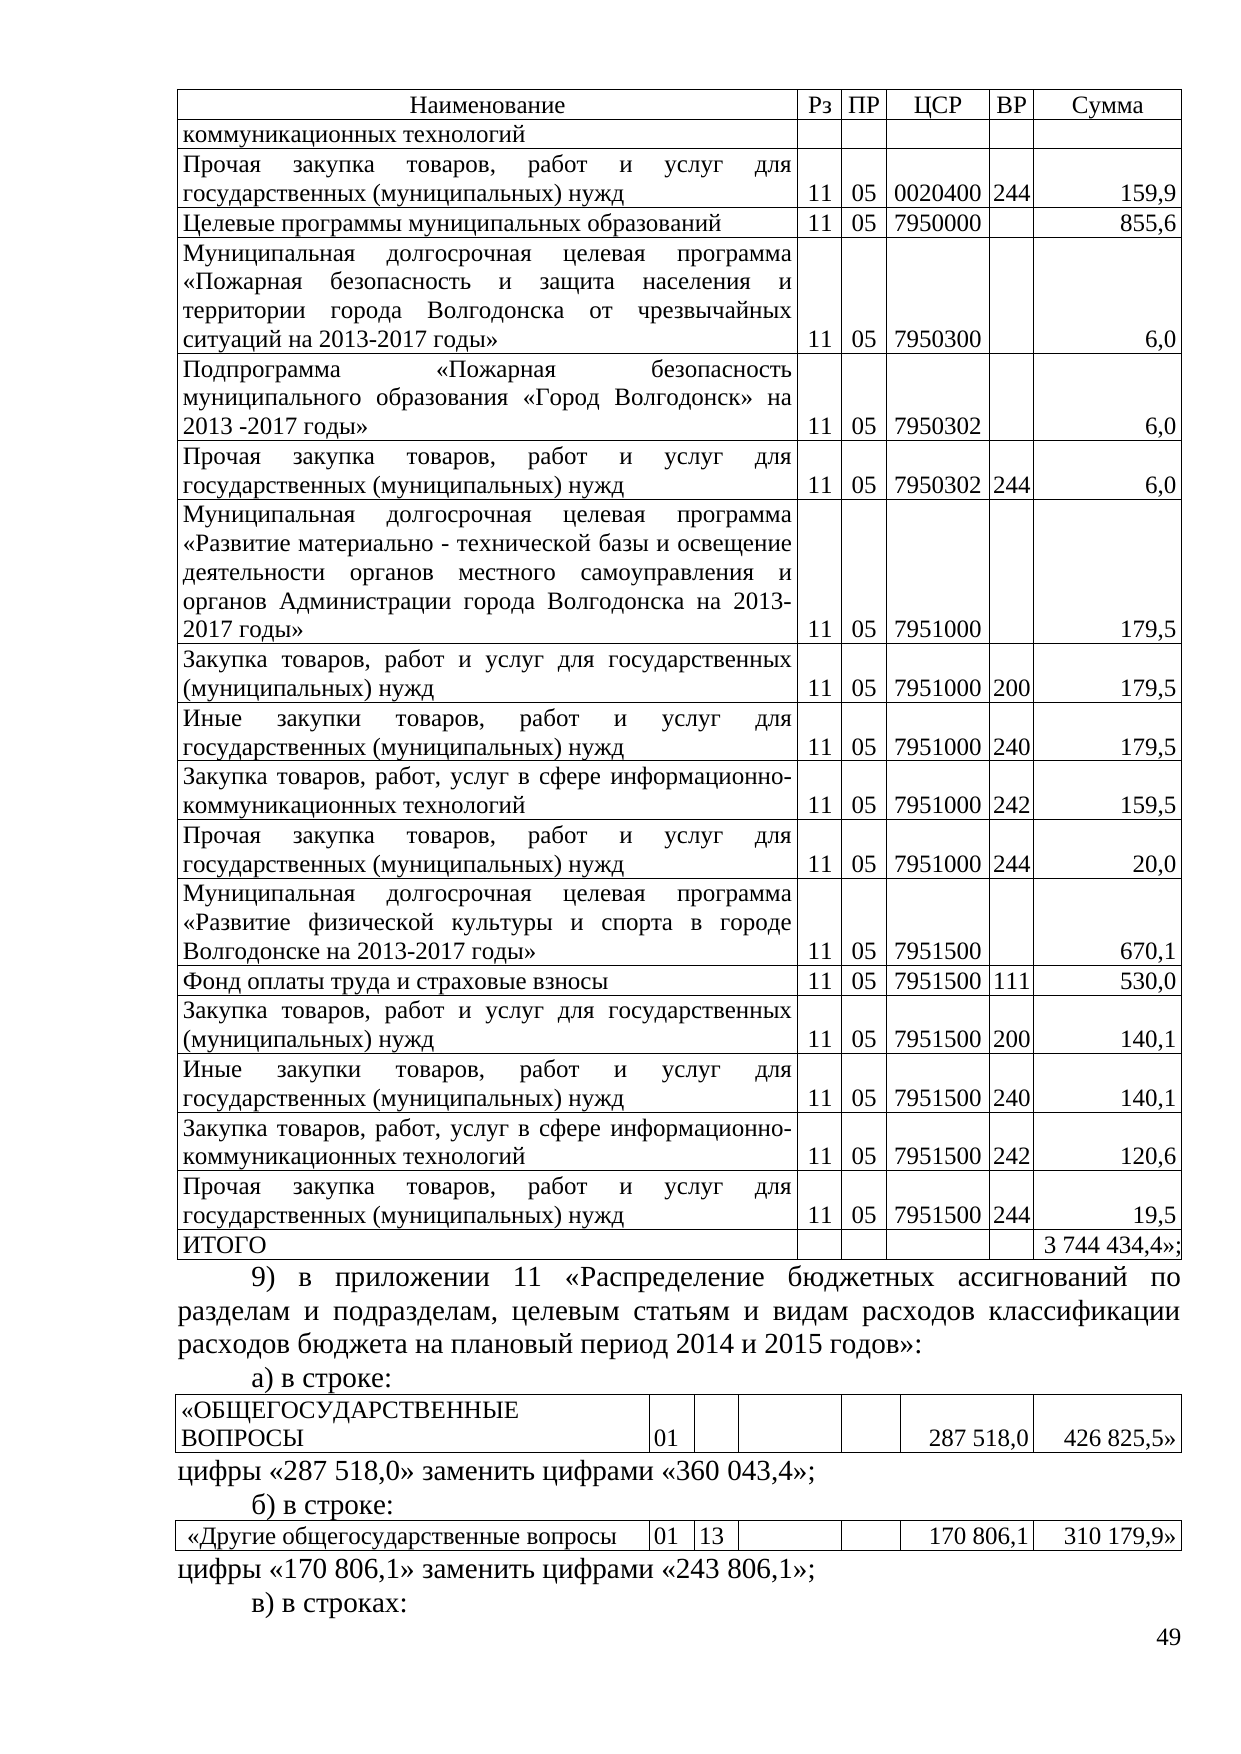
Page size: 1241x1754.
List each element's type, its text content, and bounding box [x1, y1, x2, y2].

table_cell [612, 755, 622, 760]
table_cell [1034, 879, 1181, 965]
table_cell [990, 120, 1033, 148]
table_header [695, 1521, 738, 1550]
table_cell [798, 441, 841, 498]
table_header Сумма [1034, 90, 1181, 118]
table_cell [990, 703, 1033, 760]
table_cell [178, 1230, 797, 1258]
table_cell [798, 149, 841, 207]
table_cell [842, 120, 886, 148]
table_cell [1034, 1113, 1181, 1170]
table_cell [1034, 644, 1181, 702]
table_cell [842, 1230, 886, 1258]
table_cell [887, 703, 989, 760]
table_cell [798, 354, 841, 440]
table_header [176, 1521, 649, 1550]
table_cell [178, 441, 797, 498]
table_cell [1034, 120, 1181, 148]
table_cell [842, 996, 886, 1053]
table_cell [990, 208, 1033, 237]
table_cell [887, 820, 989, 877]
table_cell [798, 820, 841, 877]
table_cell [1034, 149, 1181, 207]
table_header ЦСР [887, 90, 989, 118]
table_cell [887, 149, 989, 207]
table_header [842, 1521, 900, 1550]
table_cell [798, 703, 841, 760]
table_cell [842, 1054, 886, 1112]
table_header Рз [798, 90, 841, 118]
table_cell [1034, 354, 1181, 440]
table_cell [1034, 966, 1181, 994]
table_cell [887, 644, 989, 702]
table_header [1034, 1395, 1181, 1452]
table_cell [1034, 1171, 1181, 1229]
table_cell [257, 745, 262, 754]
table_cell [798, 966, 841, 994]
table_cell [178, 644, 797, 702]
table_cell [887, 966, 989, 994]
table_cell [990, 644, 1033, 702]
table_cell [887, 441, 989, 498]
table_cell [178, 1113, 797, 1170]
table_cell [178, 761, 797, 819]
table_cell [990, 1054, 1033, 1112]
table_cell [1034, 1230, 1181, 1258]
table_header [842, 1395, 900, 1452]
text цифры «287 518,0» заменить цифрами «360 043,4»; [177, 1453, 1181, 1487]
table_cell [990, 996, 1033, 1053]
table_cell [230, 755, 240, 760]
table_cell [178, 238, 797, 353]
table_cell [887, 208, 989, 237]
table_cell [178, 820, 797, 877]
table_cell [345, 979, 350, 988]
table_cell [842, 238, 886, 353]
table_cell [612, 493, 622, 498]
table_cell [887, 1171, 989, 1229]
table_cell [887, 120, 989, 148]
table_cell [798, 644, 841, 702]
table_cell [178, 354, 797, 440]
table_header ПР [842, 90, 886, 118]
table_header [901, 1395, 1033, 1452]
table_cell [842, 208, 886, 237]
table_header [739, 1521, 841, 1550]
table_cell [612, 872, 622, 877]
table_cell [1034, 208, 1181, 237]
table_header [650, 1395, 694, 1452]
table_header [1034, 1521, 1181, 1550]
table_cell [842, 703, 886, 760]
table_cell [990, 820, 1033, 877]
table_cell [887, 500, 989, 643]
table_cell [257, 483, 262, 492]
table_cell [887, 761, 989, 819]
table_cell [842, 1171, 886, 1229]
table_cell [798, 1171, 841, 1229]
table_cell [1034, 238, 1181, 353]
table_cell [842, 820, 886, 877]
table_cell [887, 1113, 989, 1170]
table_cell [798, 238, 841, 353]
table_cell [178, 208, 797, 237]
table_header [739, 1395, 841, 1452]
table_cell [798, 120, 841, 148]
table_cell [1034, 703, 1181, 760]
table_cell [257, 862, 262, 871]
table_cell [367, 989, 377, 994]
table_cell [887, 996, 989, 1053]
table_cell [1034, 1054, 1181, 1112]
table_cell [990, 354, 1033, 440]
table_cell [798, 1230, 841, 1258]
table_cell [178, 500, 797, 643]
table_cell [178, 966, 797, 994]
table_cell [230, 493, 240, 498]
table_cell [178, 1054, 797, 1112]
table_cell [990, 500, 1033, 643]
text б) в строке: [177, 1487, 1181, 1520]
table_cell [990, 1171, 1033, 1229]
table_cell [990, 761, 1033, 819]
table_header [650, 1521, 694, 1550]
text 9) в приложении 11 «Распределение бюджетных ассигнований по разделам и подразделам, целевым статьям и видам расходов классификации расходов бюджета на плановый период 2014 и 2015 годов»: [177, 1260, 1181, 1360]
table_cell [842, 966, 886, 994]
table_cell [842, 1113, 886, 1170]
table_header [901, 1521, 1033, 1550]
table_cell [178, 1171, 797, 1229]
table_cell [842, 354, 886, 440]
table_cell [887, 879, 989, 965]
table_header Наименование [178, 90, 797, 118]
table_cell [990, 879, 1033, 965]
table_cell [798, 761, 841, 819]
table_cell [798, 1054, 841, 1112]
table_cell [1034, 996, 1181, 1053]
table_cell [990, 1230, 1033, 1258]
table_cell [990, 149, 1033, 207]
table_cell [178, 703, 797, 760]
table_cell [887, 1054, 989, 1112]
text цифры «170 806,1» заменить цифрами «243 806,1»; [177, 1551, 1181, 1585]
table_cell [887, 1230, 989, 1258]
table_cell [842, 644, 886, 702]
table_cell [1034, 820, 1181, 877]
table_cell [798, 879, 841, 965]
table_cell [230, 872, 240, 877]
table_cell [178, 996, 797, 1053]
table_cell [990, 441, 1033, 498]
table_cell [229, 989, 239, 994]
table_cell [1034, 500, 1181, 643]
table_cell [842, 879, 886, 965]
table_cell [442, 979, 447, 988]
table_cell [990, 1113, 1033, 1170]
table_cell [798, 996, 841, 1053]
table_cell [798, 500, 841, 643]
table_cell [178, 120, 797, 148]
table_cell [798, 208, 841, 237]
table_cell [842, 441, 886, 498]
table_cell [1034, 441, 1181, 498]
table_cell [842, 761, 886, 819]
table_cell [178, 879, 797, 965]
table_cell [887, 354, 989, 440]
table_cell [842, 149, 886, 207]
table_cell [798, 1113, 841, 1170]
table_header ВР [990, 90, 1033, 118]
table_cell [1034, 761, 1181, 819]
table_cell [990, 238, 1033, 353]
text а) в строке: [177, 1360, 1181, 1394]
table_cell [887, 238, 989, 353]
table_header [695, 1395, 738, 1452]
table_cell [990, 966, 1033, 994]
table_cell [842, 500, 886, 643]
text в) в строках: [177, 1585, 1181, 1618]
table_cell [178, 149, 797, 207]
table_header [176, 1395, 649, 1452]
